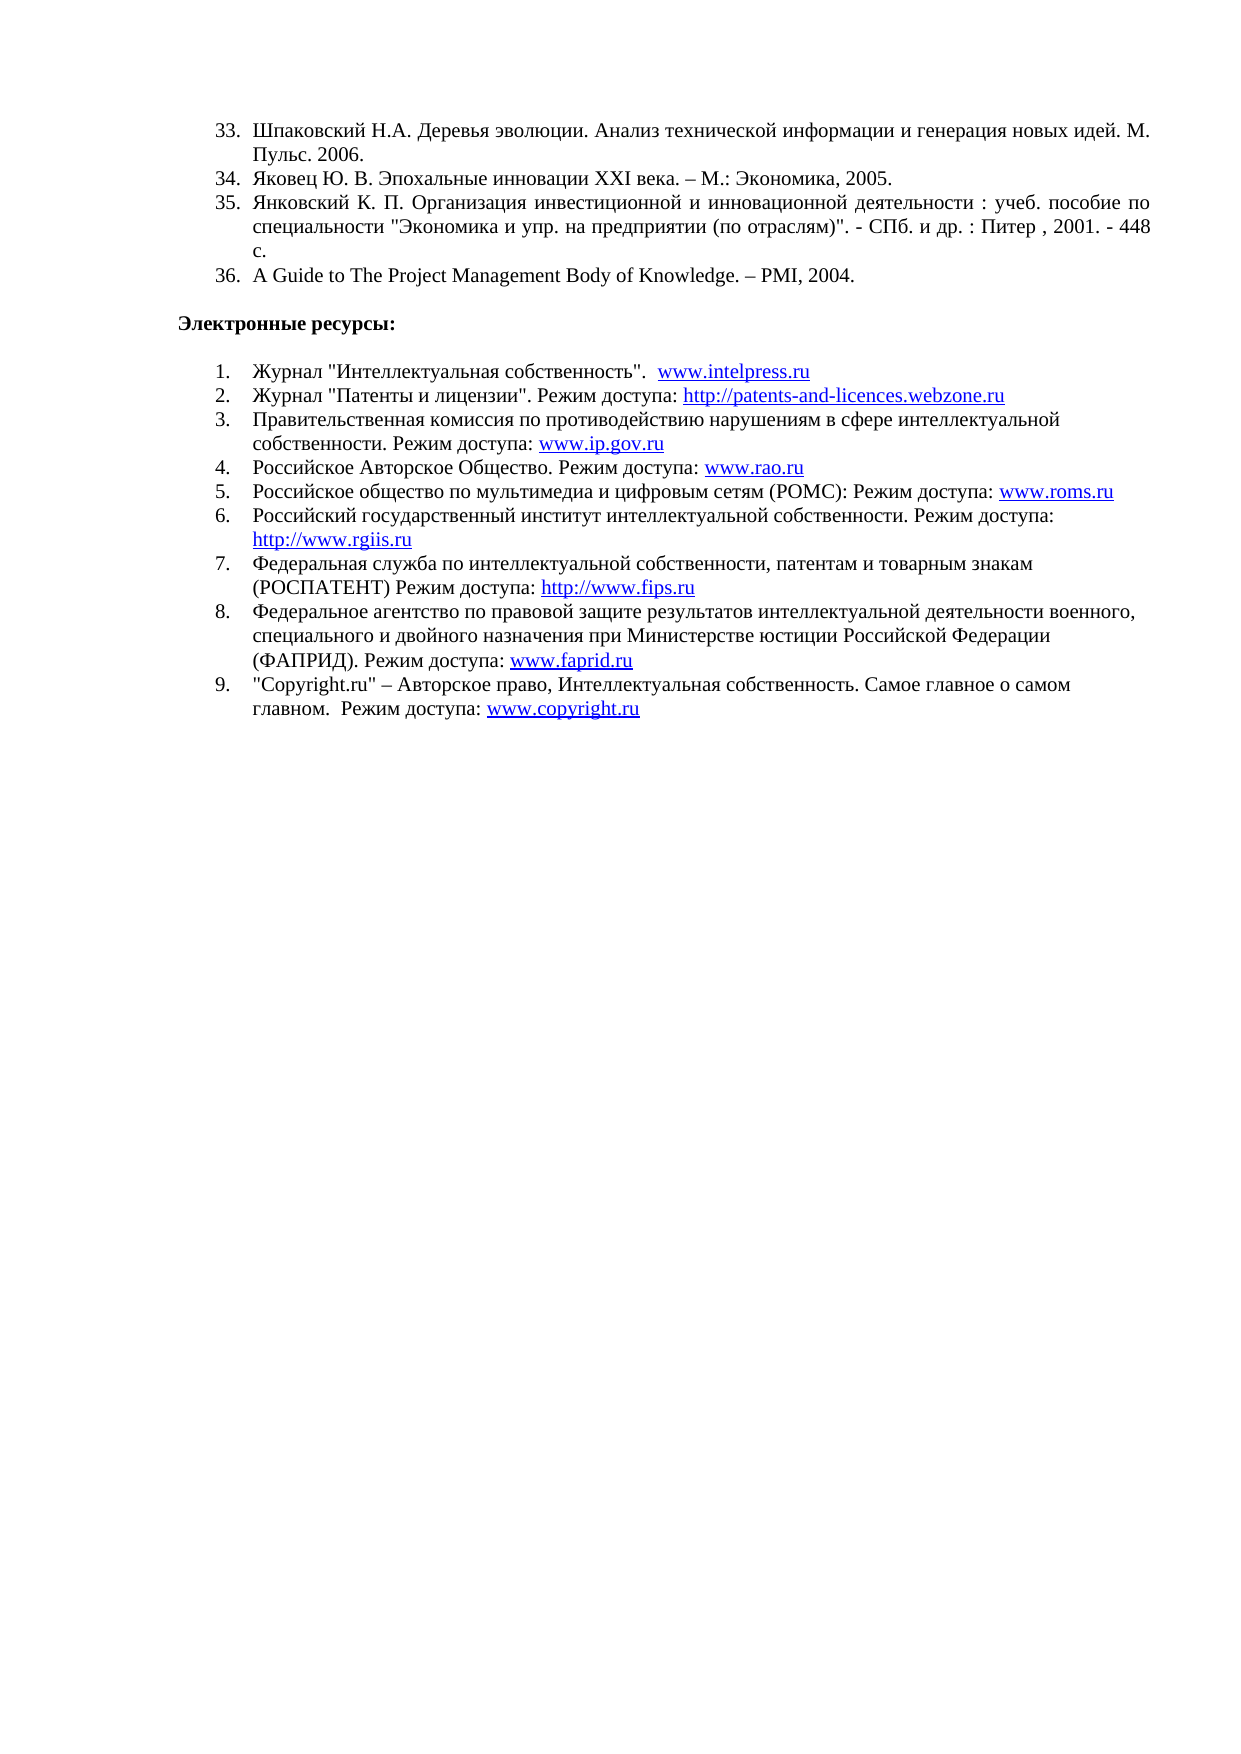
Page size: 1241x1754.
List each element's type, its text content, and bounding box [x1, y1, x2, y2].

list Российское Авторское Общество. Режим доступа: www.rao.ru [215, 455, 1152, 479]
list Российский государственный институт интеллектуальной собственности. Режим доступа: http://www.rgiis.ru [215, 503, 1152, 551]
list Шпаковский Н.А. Деревья эволюции. Анализ технической информации и генерация новых идей. М. Пульс. 2006. [215, 118, 1152, 166]
list Янковский К. П. Организация инвестиционной и инновационной деятельности : учеб. пособие по специальности "Экономика и упр. на предприятии (по отраслям)". - СПб. и др. : Питер , 2001. - 448 с. [215, 190, 1152, 262]
list Федеральная служба по интеллектуальной собственности, патентам и товарным знакам (РОСПАТЕНТ) Режим доступа: http://www.fips.ru [215, 551, 1152, 599]
list Журнал "Патенты и лицензии". Режим доступа: http://patents-and-licences.webzone.ru [215, 383, 1152, 407]
list Российское общество по мультимедиа и цифровым сетям (РОМС): Режим доступа: www.roms.ru [215, 479, 1152, 503]
list Федеральное агентство по правовой защите результатов интеллектуальной деятельности военного, специального и двойного назначения при Министерстве юстиции Российской Федерации (ФАПРИД). Режим доступа: www.faprid.ru [215, 599, 1152, 672]
list Правительственная комиссия по противодействию нарушениям в сфере интеллектуальной собственности. Режим доступа: www.ip.gov.ru [215, 407, 1152, 455]
text Электронные ресурсы: [177, 311, 1152, 335]
list "Copyright.ru" – Авторское право, Интеллектуальная собственность. Самое главное о самом главном. Режим доступа: www.copyright.ru [215, 672, 1152, 720]
list Яковец Ю. В. Эпохальные инновации XXI века. – М.: Экономика, 2005. [215, 166, 1152, 190]
list Журнал "Интеллектуальная собственность". www.intelpress.ru [215, 359, 1152, 383]
list A Guide to The Project Management Body of Knowledge. – PMI, 2004. [215, 262, 1152, 287]
